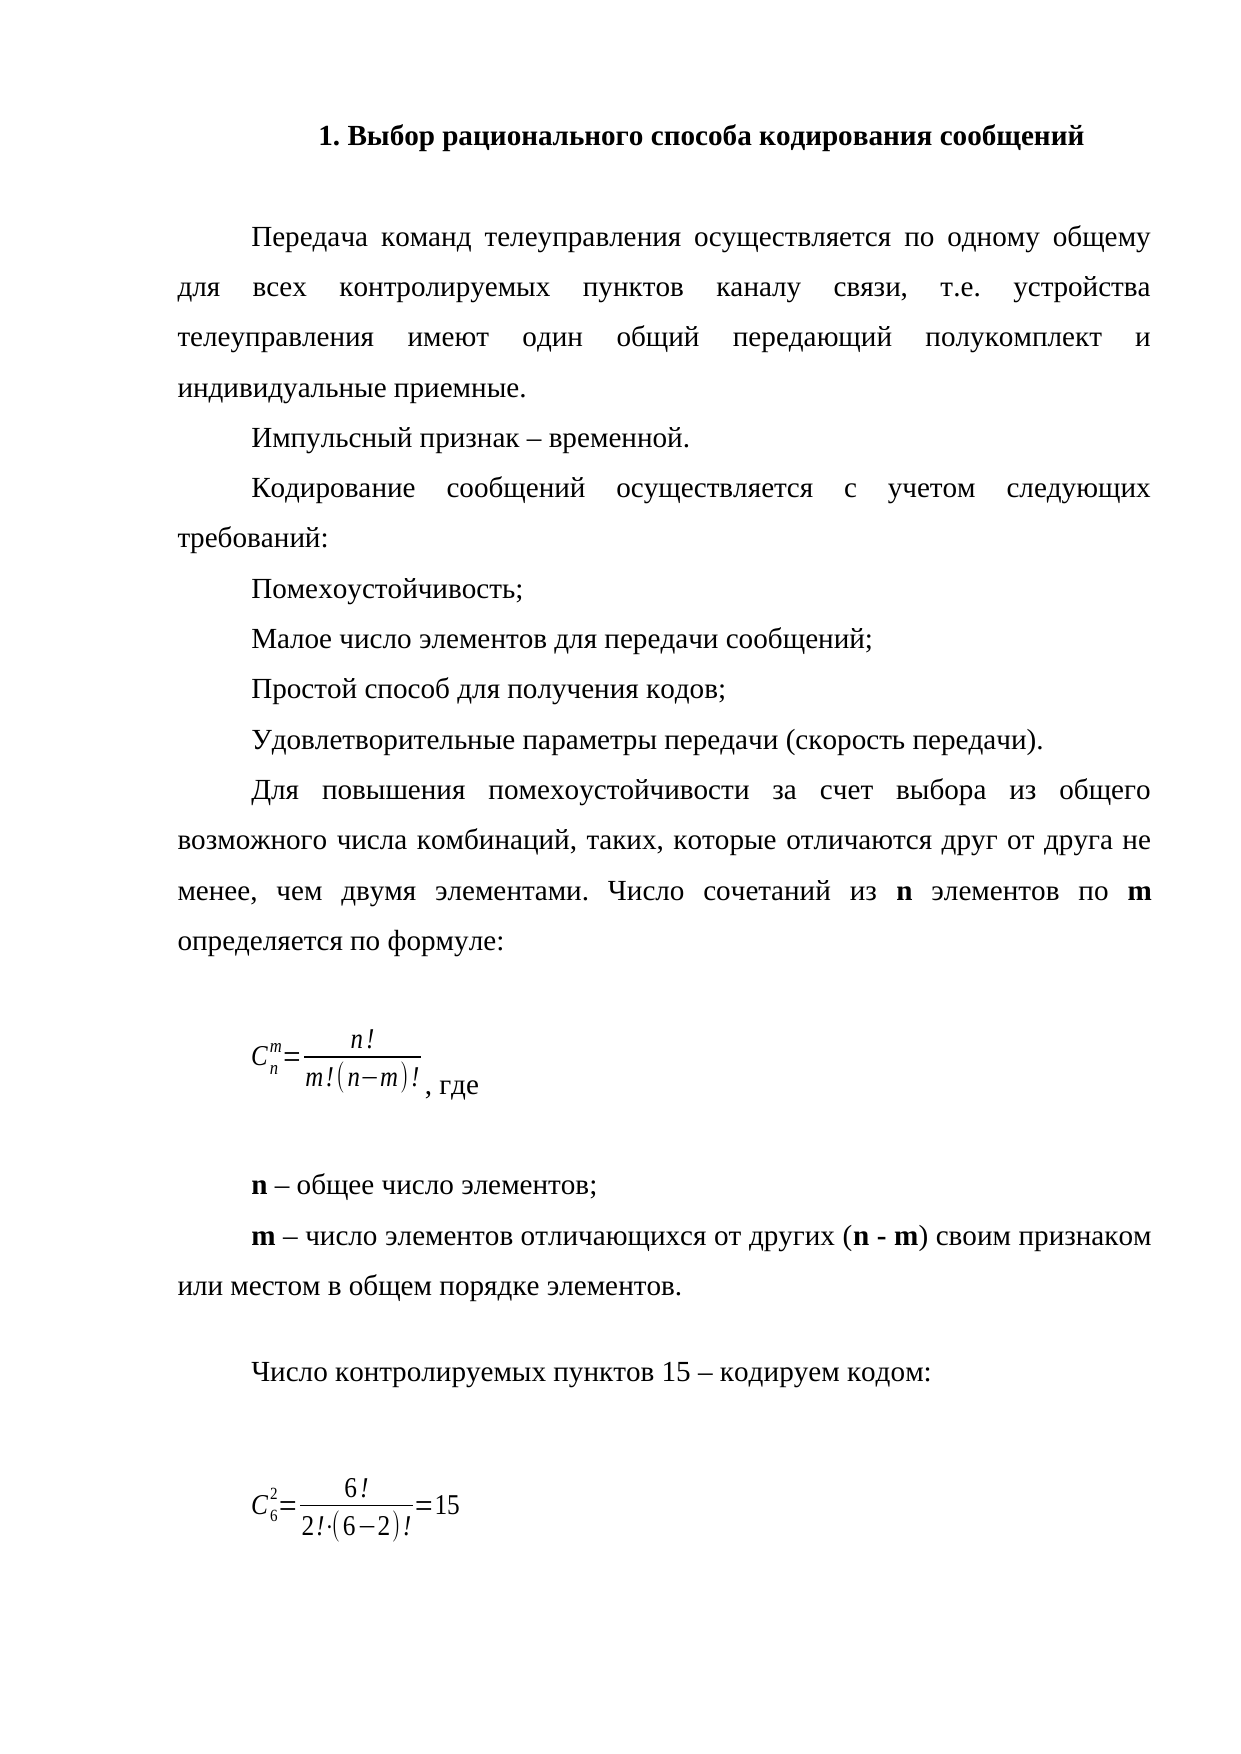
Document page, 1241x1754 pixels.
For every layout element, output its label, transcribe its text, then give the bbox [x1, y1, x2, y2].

text n – общее число элементов; [177, 1167, 1152, 1201]
text Кодирование сообщений осуществляется с учетом следующих требований: [177, 470, 1152, 554]
text Помехоустойчивость; [177, 571, 1152, 604]
text 1. Выбор рационального способа кодирования сообщений [177, 118, 1152, 152]
text Число контролируемых пунктов 15 – кодируем кодом: [177, 1318, 1152, 1388]
text Удовлетворительные параметры передачи (скорость передачи). [177, 722, 1152, 755]
text Малое число элементов для передачи сообщений; [177, 621, 1152, 655]
text , где [177, 1024, 1152, 1100]
text Импульсный признак – временной. [177, 420, 1152, 453]
text Простой способ для получения кодов; [177, 672, 1152, 705]
text Для повышения помехоустойчивости за счет выбора из общего возможного числа комбинаций, таких, которые отличаются друг от друга не менее, чем двумя элементами. Число сочетаний из n элементов по m определяется по формуле: [177, 772, 1152, 957]
text m – число элементов отличающихся от других (n - m) своим признаком или местом в общем порядке элементов. [177, 1218, 1152, 1302]
text Передача команд телеуправления осуществляется по одному общему для всех контролируемых пунктов каналу связи, т.е. устройства телеуправления имеют один общий передающий полукомплект и индивидуальные приемные. [177, 219, 1152, 403]
